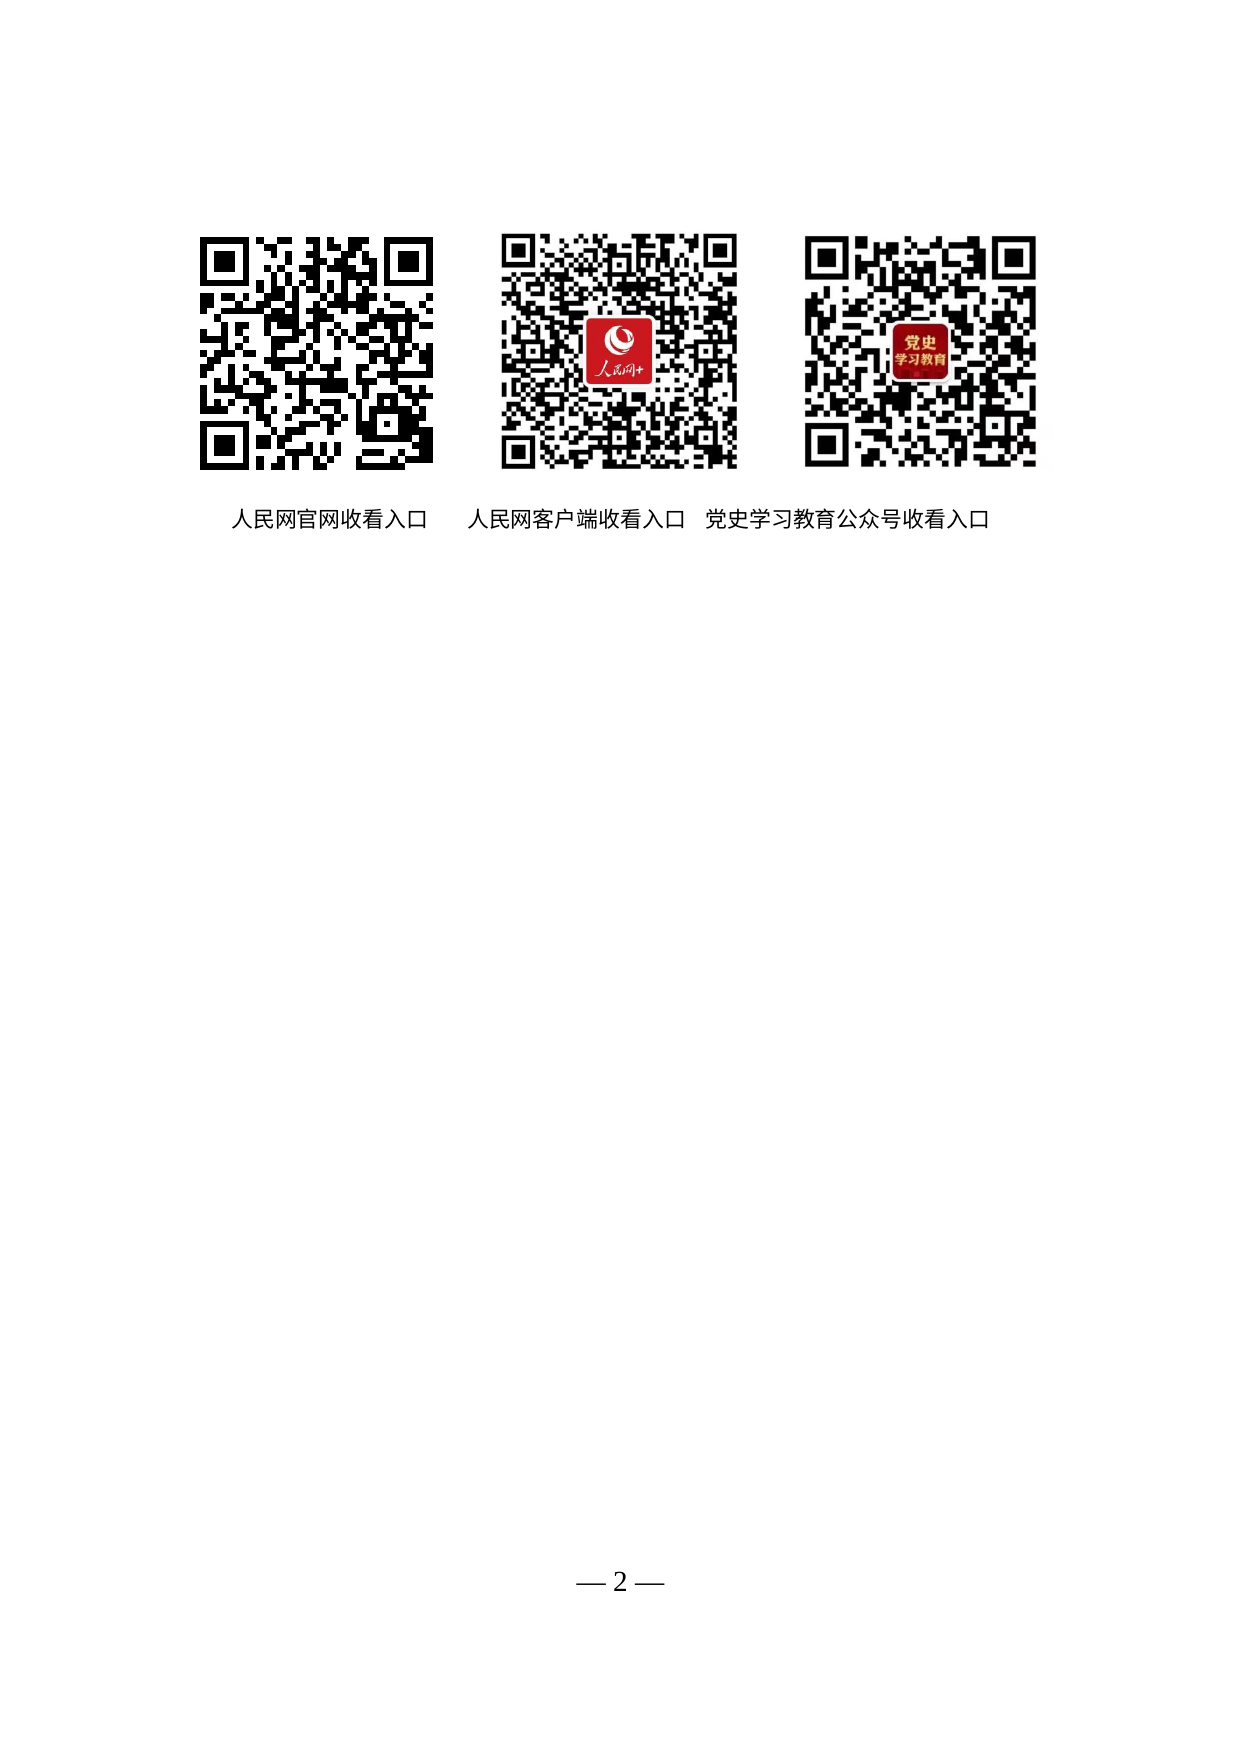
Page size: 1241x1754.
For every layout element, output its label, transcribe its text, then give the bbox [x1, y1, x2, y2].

picture [786, 217, 1054, 485]
picture [193, 230, 440, 477]
picture [499, 231, 739, 471]
